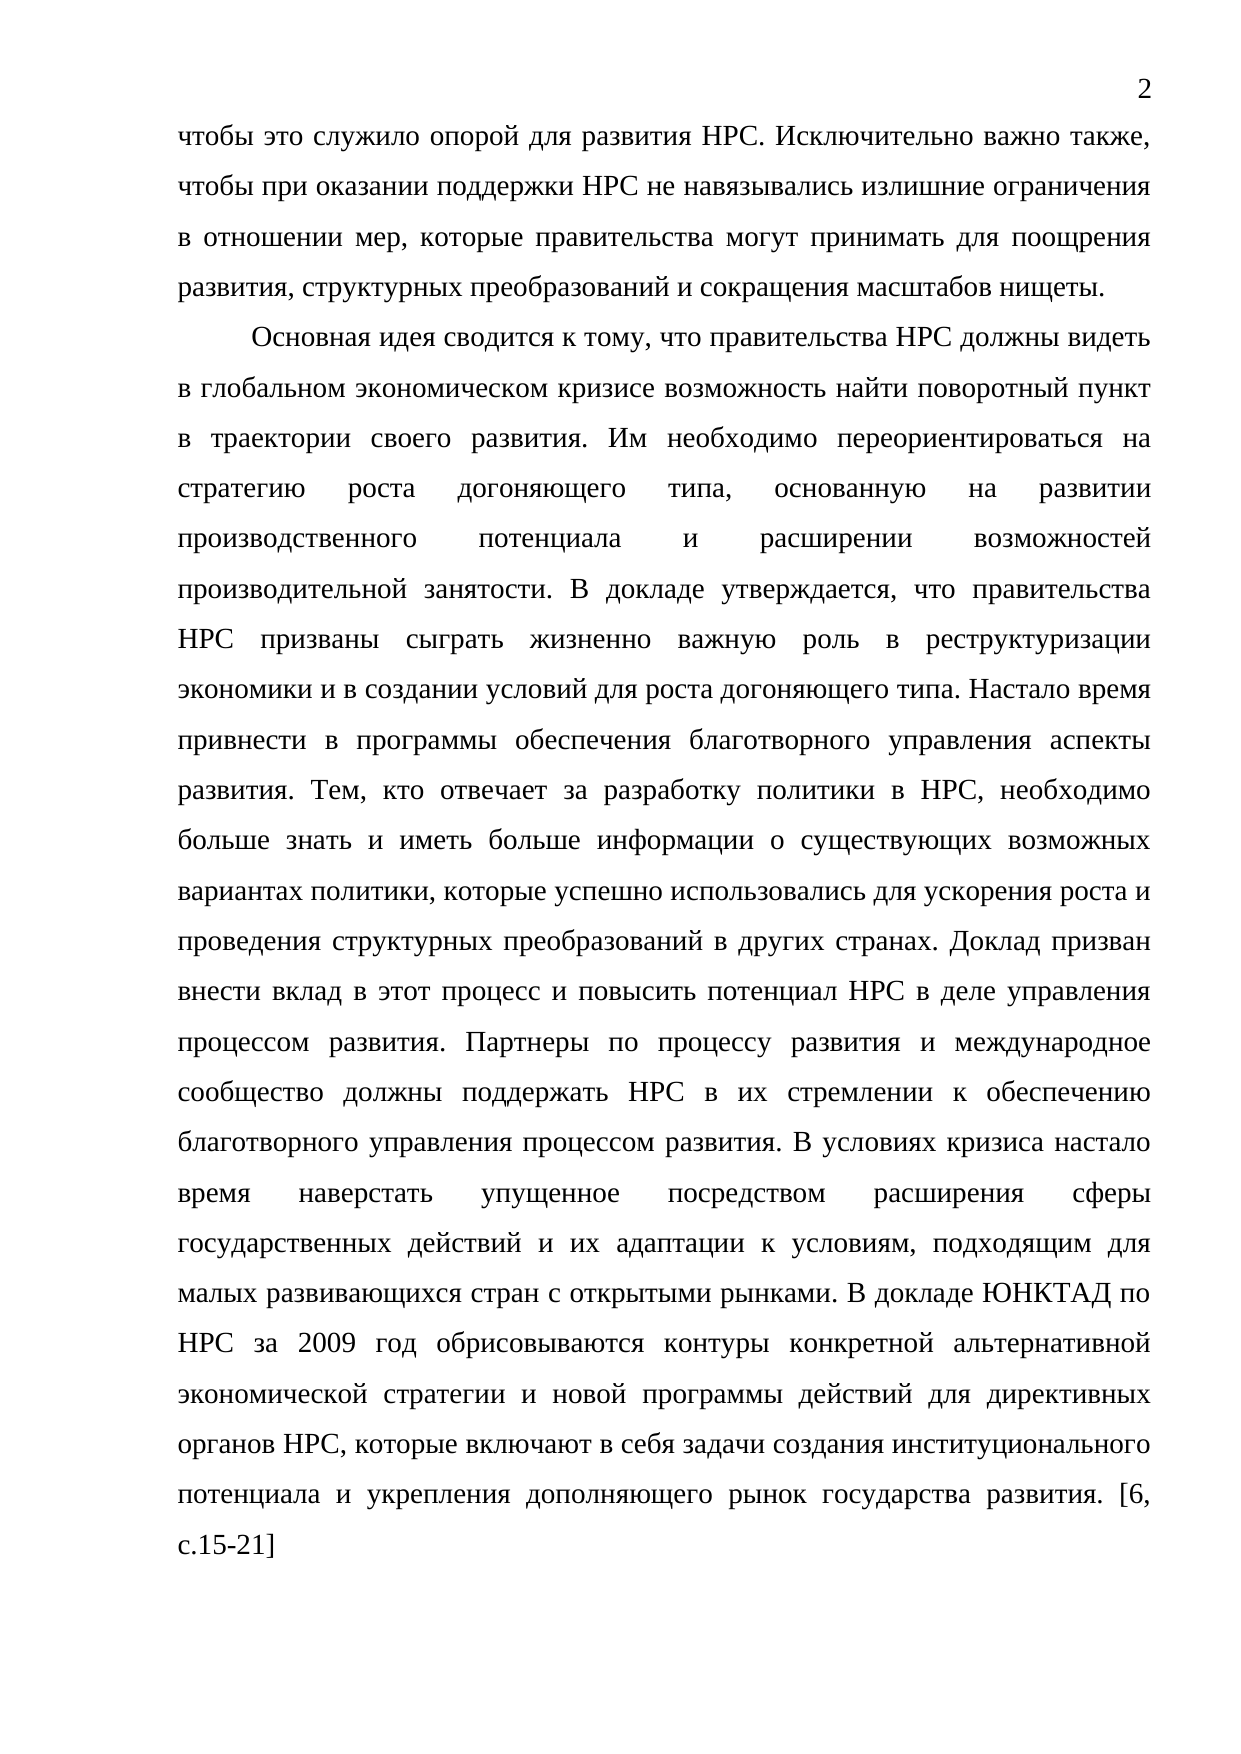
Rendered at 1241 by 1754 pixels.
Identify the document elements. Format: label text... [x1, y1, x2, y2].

text Основная идея сводится к тому, что правительства НРС должны видеть в глобальном экономическом кризисе возможность найти поворотный пункт в траектории своего развития. Им необходимо переориентироваться на стратегию роста догоняющего типа, основанную на развитии производственного потенциала и расширении возможностей производительной занятости. В докладе утверждается, что правительства НРС призваны сыграть жизненно важную роль в реструктуризации экономики и в создании условий для роста догоняющего типа. Настало время привнести в программы обеспечения благотворного управления аспекты развития. Тем, кто отвечает за разработку политики в НРС, необходимо больше знать и иметь больше информации о существующих возможных вариантах политики, которые успешно использовались для ускорения роста и проведения структурных преобразований в других странах. Доклад призван внести вклад в этот процесс и повысить потенциал НРС в деле управления процессом развития. Партнеры по процессу развития и международное сообщество должны поддержать НРС в их стремлении к обеспечению благотворного управления процессом развития. В условиях кризиса настало время наверстать упущенное посредством расширения сферы государственных действий и их адаптации к условиям, подходящим для малых развивающихся стран с открытыми рынками. В докладе ЮНКТАД по НРС за 2009 год обрисовываются контуры конкретной альтернативной экономической стратегии и новой программы действий для директивных органов НРС, которые включают в себя задачи создания институционального потенциала и укрепления дополняющего рынок государства развития. [6, c.15-21] [177, 319, 1152, 1560]
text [177, 118, 1152, 303]
